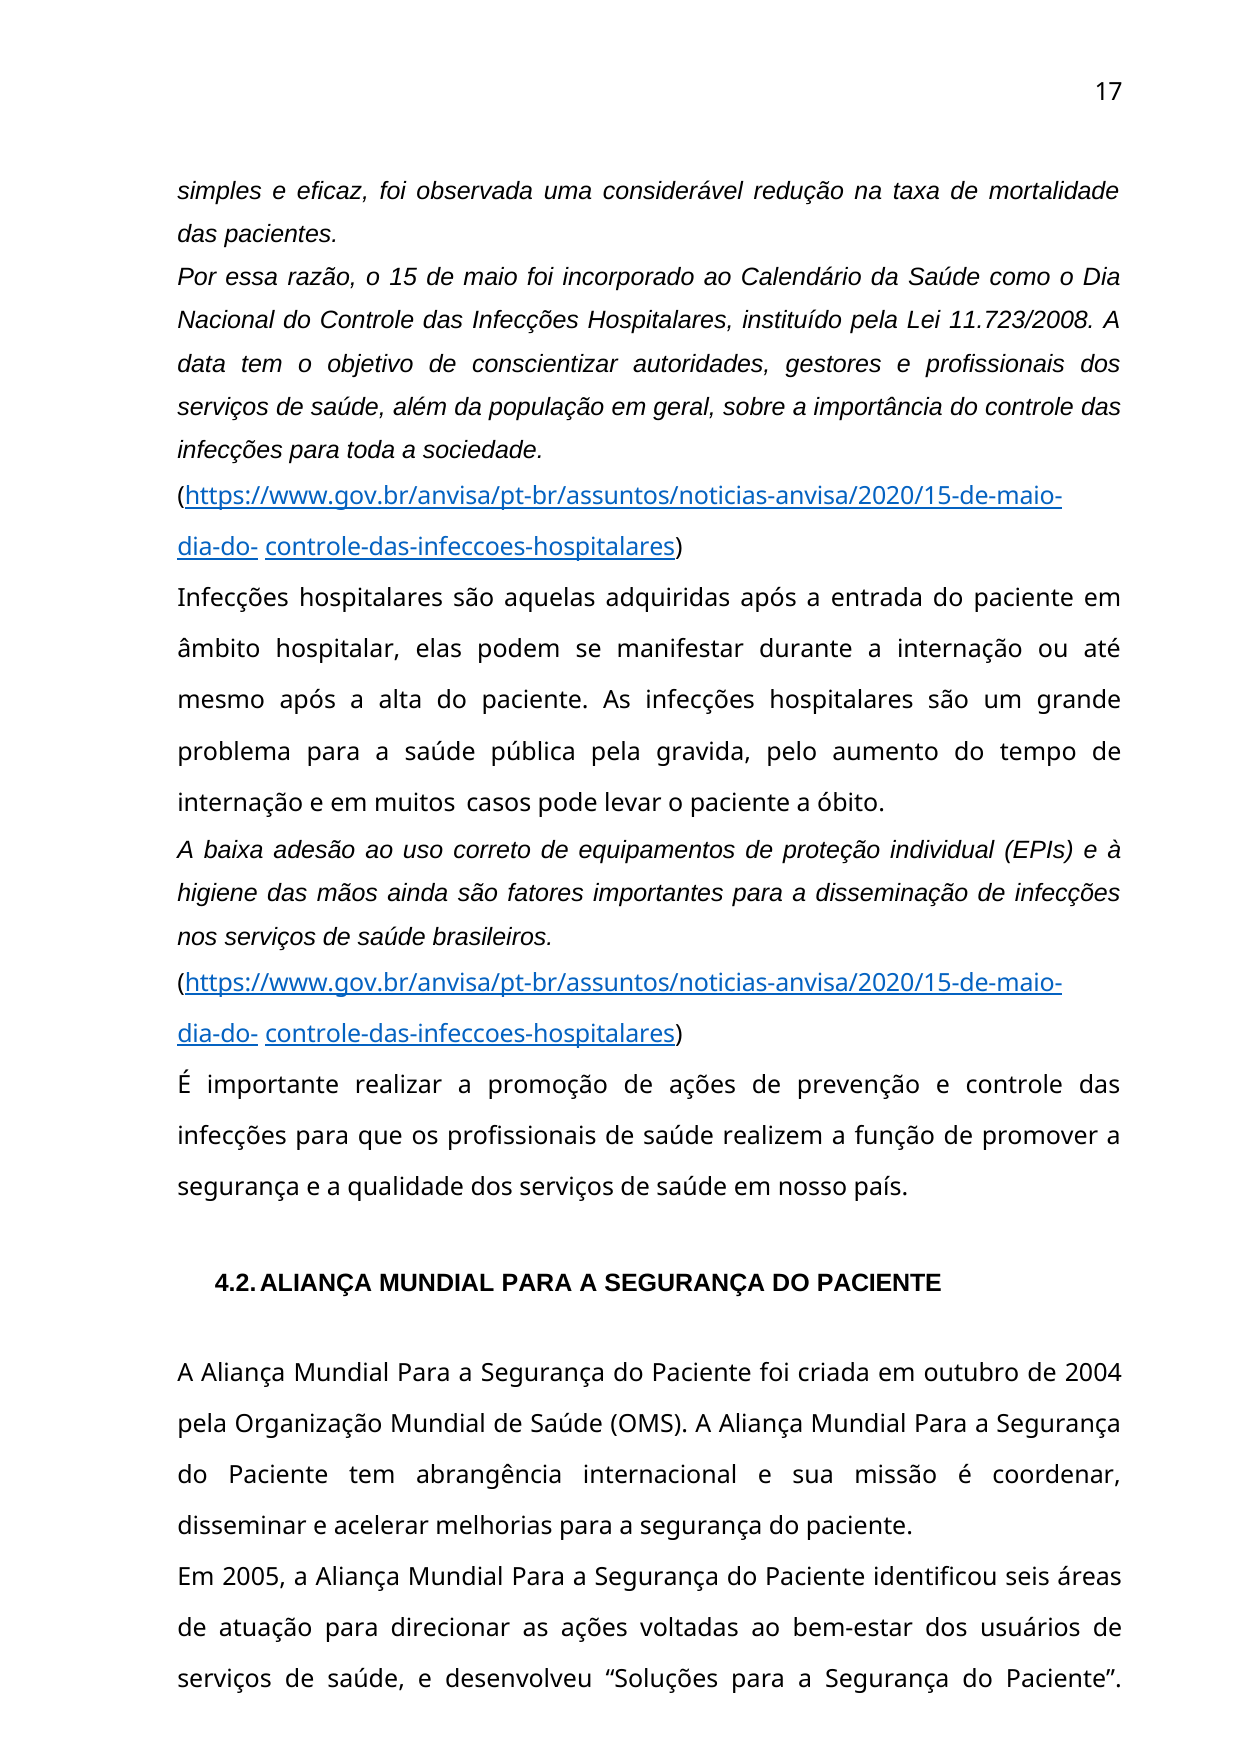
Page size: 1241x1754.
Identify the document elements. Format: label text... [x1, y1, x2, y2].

text A Aliança Mundial Para a Segurança do Paciente foi criada em outubro de 2004 pela Organização Mundial de Saúde (OMS). A Aliança Mundial Para a Segurança do Paciente tem abrangência internacional e sua missão é coordenar, disseminar e acelerar melhorias para a segurança do paciente. [177, 1354, 1122, 1541]
text simples e eficaz, foi observada uma considerável redução na taxa de mortalidade das pacientes. [177, 176, 1121, 248]
text A baixa adesão ao uso correto de equipamentos de proteção individual (EPIs) e à higiene das mãos ainda são fatores importantes para a disseminação de infecções nos serviços de saúde brasileiros. [177, 835, 1122, 950]
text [177, 1558, 1123, 1694]
text (https://www.gov.br/anvisa/pt-br/assuntos/noticias-anvisa/2020/15-de-maio-dia-do- controle-das-infeccoes-hospitalares) [177, 478, 1091, 563]
text É importante realizar a promoção de ações de prevenção e controle das infecções para que os profissionais de saúde realizem a função de promover a segurança e a qualidade dos serviços de saúde em nosso país. [177, 1067, 1122, 1203]
text (https://www.gov.br/anvisa/pt-br/assuntos/noticias-anvisa/2020/15-de-maio-dia-do- controle-das-infeccoes-hospitalares) [177, 965, 1091, 1050]
text Infecções hospitalares são aquelas adquiridas após a entrada do paciente em âmbito hospitalar, elas podem se manifestar durante a internação ou até mesmo após a alta do paciente. As infecções hospitalares são um grande problema para a saúde pública pela gravida, pelo aumento do tempo de internação e em muitos casos pode levar o paciente a óbito. [177, 580, 1122, 818]
text Por essa razão, o 15 de maio foi incorporado ao Calendário da Saúde como o Dia Nacional do Controle das Infecções Hospitalares, instituído pela Lei 11.723/2008. A data tem o objetivo de conscientizar autoridades, gestores e profissionais dos serviços de saúde, além da população em geral, sobre a importância do controle das infecções para toda a sociedade. [177, 262, 1122, 464]
subtitle ALIANÇA MUNDIAL PARA A SEGURANÇA DO PACIENTE [214, 1268, 1137, 1296]
